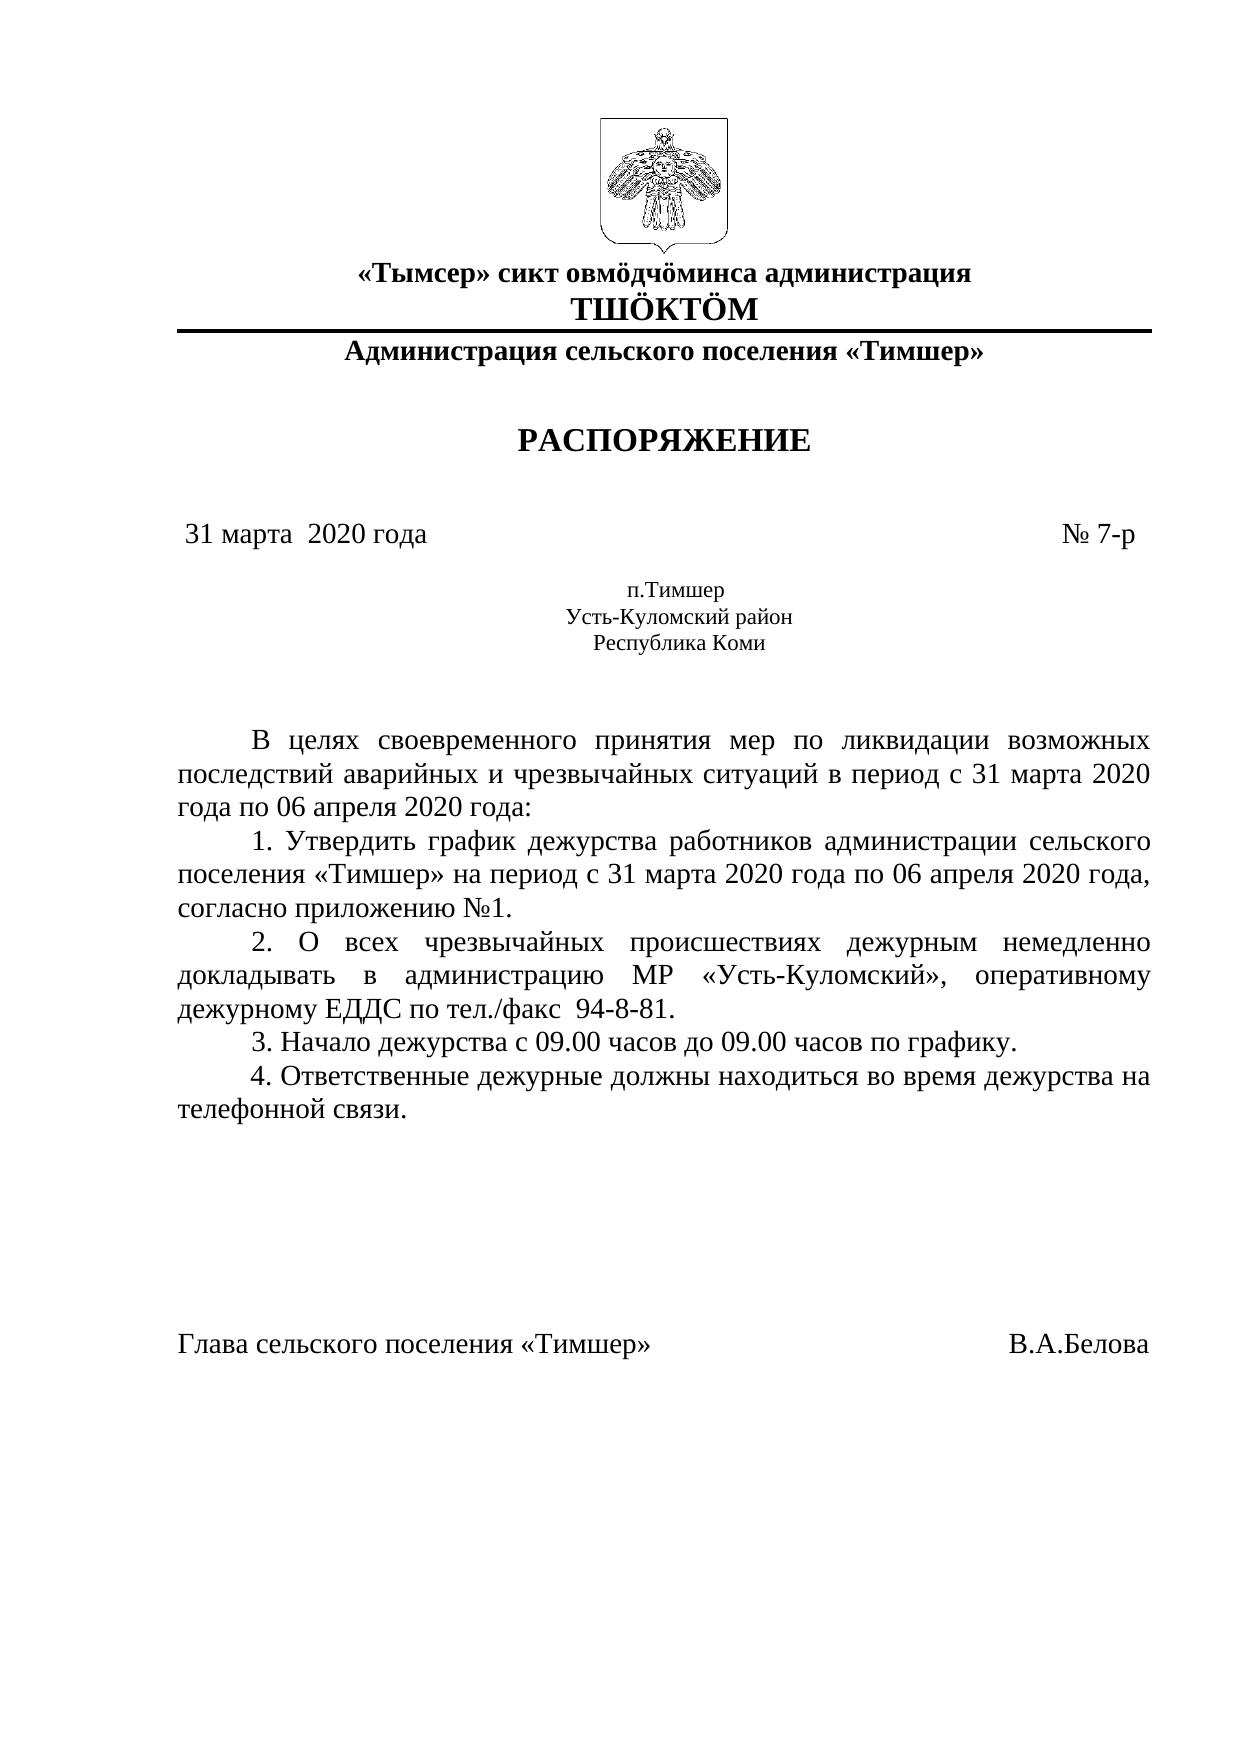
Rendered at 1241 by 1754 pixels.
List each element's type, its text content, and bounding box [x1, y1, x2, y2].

text 31 марта 2020 года № 7-р [177, 516, 1152, 550]
text РАСПОРЯЖЕНИЕ [177, 421, 1152, 459]
text 3. Начало дежурства с 09.00 часов до 09.00 часов по графику. [177, 1024, 1152, 1058]
text Усть-Куломский район [207, 603, 1152, 629]
text 2. О всех чрезвычайных происшествиях дежурным немедленно докладывать в администрацию МР «Усть-Куломский», оперативному дежурному ЕДДС по тел./факс 94-8-81. [177, 924, 1152, 1024]
text В целях своевременного принятия мер по ликвидации возможных последствий аварийных и чрезвычайных ситуаций в период с 31 марта 2020 года по 06 апреля 2020 года: [177, 722, 1152, 823]
picture [595, 118, 734, 256]
text п.Тимшер [177, 576, 1152, 603]
text 1. Утвердить график дежурства работников администрации сельского поселения «Тимшер» на период с 31 марта 2020 года по 06 апреля 2020 года, согласно приложению №1. [177, 823, 1152, 924]
text Республика Коми [207, 629, 1152, 655]
text «Тымсер» сикт овмöдчöминса администрация [177, 256, 1152, 289]
text ТШÖКТÖМ [177, 289, 1152, 329]
text Администрация сельского поселения «Тимшер» [177, 333, 1152, 366]
text Глава сельского поселения «Тимшер» В.А.Белова [177, 1326, 1152, 1360]
text 4. Ответственные дежурные должны находиться во время дежурства на телефонной связи. [177, 1058, 1152, 1125]
